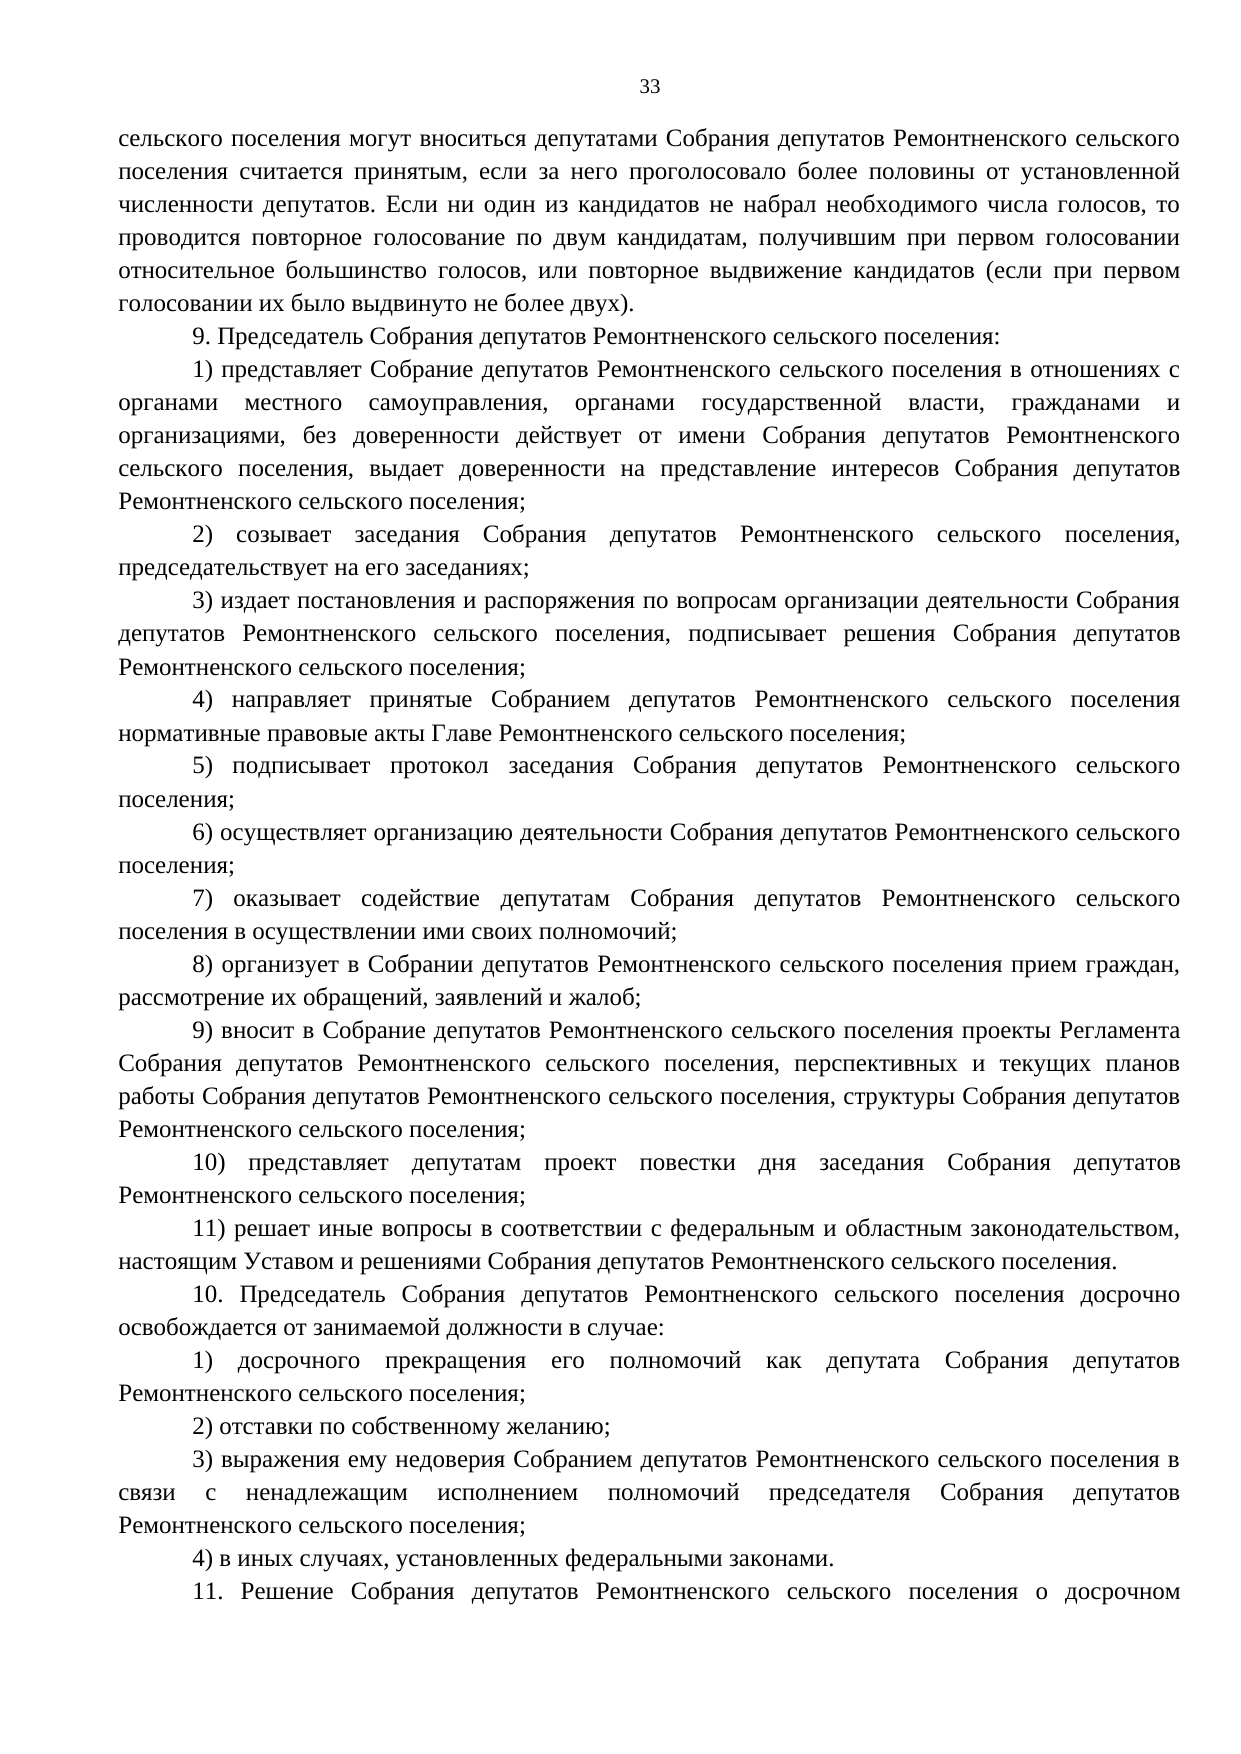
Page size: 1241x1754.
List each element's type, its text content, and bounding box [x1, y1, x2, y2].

text 7) оказывает содействие депутатам Собрания депутатов Ремонтненского сельского поселения в осуществлении ими своих полномочий; [118, 883, 1181, 944]
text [118, 123, 1181, 317]
text 4) в иных случаях, установленных федеральными законами. [118, 1543, 1181, 1572]
text 4) направляет принятые Собранием депутатов Ремонтненского сельского поселения нормативные правовые акты Главе Ремонтненского сельского поселения; [118, 684, 1181, 746]
text 2) отставки по собственному желанию; [118, 1411, 1181, 1440]
text 3) выражения ему недоверия Собранием депутатов Ремонтненского сельского поселения в связи с ненадлежащим исполнением полномочий председателя Собрания депутатов Ремонтненского сельского поселения; [118, 1444, 1181, 1539]
text 3) издает постановления и распоряжения по вопросам организации деятельности Собрания депутатов Ремонтненского сельского поселения, подписывает решения Собрания депутатов Ремонтненского сельского поселения; [118, 586, 1181, 680]
text 5) подписывает протокол заседания Собрания депутатов Ремонтненского сельского поселения; [118, 751, 1181, 812]
text 2) созывает заседания Собрания депутатов Ремонтненского сельского поселения, председательствует на его заседаниях; [118, 519, 1181, 581]
text 11) решает иные вопросы в соответствии с федеральным и областным законодательством, настоящим Уставом и решениями Собрания депутатов Ремонтненского сельского поселения. [118, 1213, 1181, 1275]
text 1) представляет Собрание депутатов Ремонтненского сельского поселения в отношениях с органами местного самоуправления, органами государственной власти, гражданами и организациями, без доверенности действует от имени Собрания депутатов Ремонтненского сельского поселения, выдает доверенности на представление интересов Собрания депутатов Ремонтненского сельского поселения; [118, 354, 1181, 515]
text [118, 1576, 1181, 1605]
text 10. Председатель Собрания депутатов Ремонтненского сельского поселения досрочно освобождается от занимаемой должности в случае: [118, 1279, 1181, 1341]
text 1) досрочного прекращения его полномочий как депутата Собрания депутатов Ремонтненского сельского поселения; [118, 1345, 1181, 1407]
text 6) осуществляет организацию деятельности Собрания депутатов Ремонтненского сельского поселения; [118, 817, 1181, 878]
text 8) организует в Собрании депутатов Ремонтненского сельского поселения прием граждан, рассмотрение их обращений, заявлений и жалоб; [118, 949, 1181, 1011]
text 9. Председатель Собрания депутатов Ремонтненского сельского поселения: [118, 321, 1181, 350]
text 9) вносит в Собрание депутатов Ремонтненского сельского поселения проекты Регламента Собрания депутатов Ремонтненского сельского поселения, перспективных и текущих планов работы Собрания депутатов Ремонтненского сельского поселения, структуры Собрания депутатов Ремонтненского сельского поселения; [118, 1015, 1181, 1143]
text 10) представляет депутатам проект повестки дня заседания Собрания депутатов Ремонтненского сельского поселения; [118, 1147, 1181, 1209]
